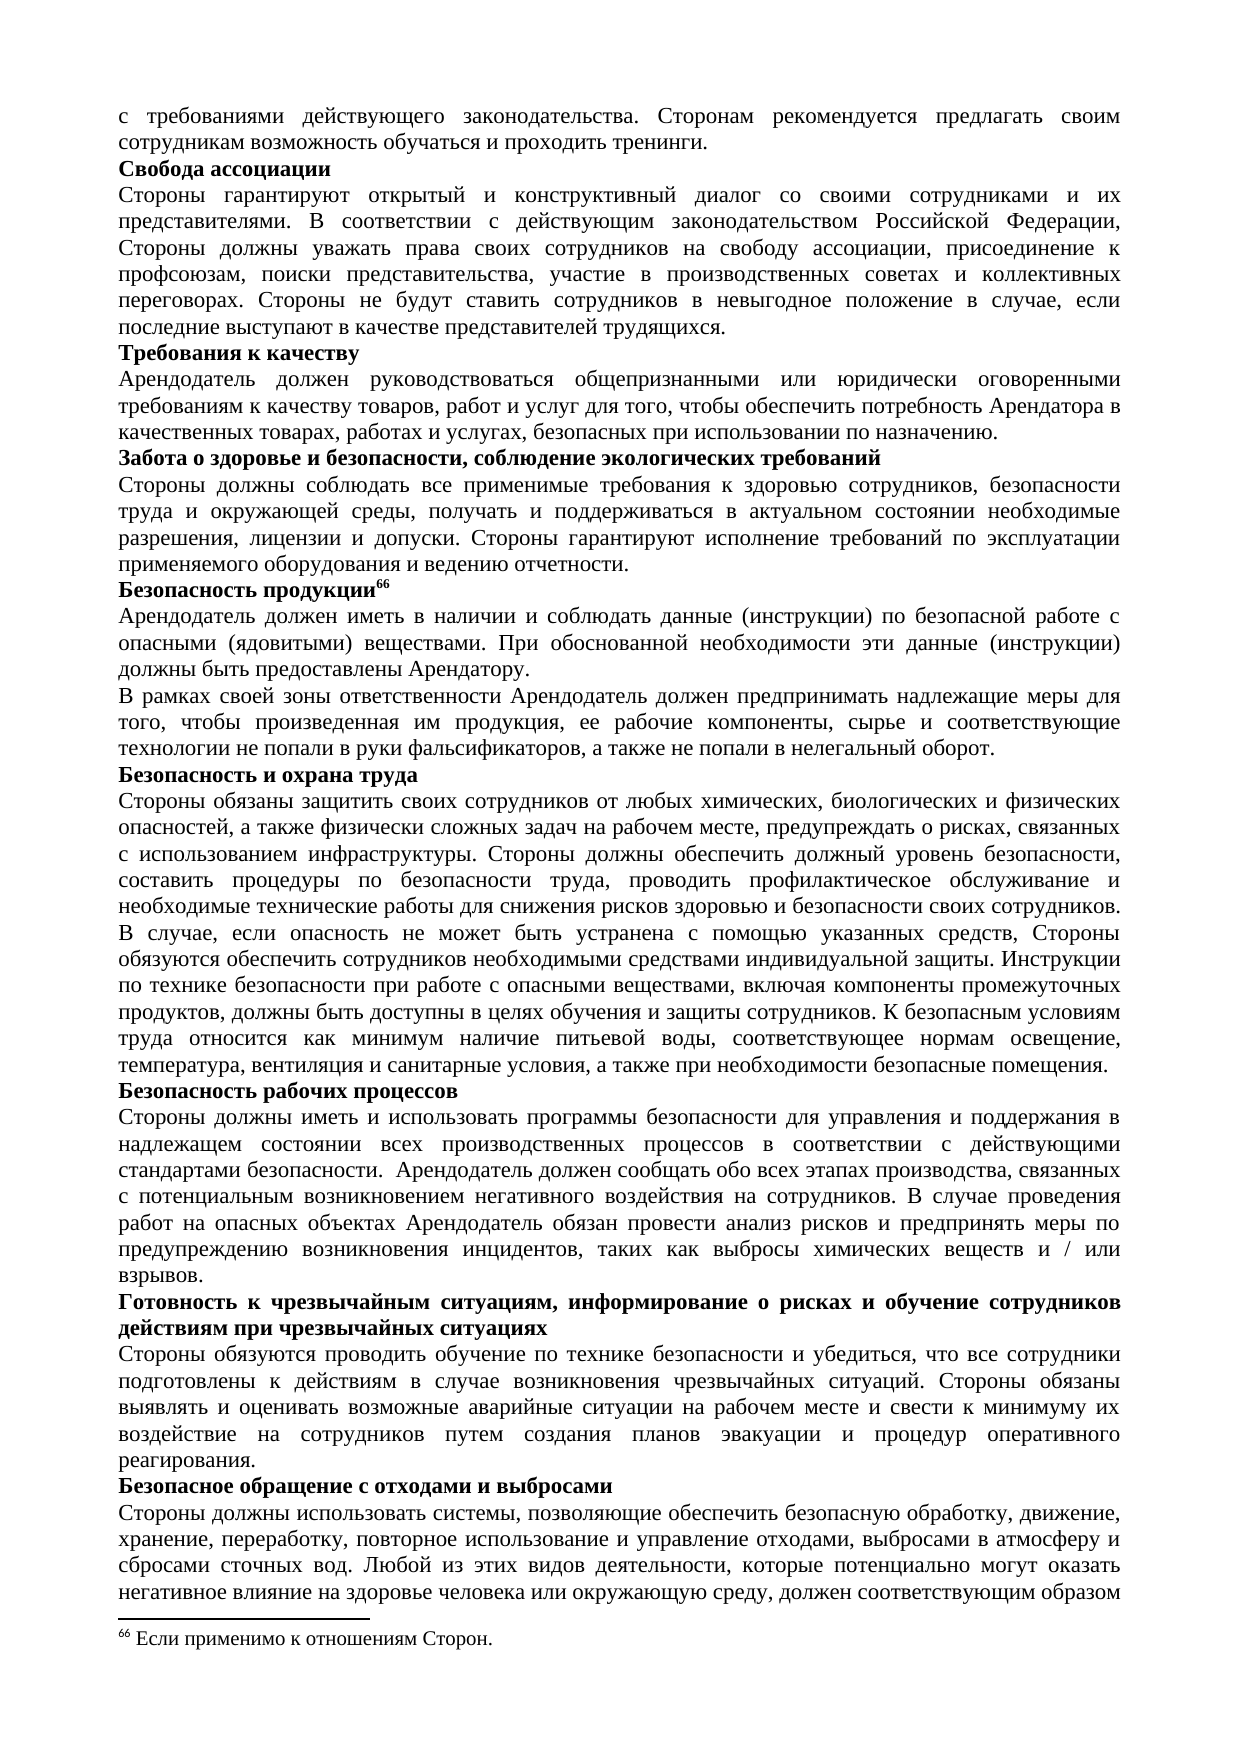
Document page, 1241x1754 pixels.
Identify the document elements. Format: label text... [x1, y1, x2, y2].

text Арендодатель должен иметь в наличии и соблюдать данные (инструкции) по безопасной работе с опасными (ядовитыми) веществами. При обоснованной необходимости эти данные (инструкции) должны быть предоставлены Арендатору. [118, 603, 1122, 682]
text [118, 1499, 1122, 1604]
text Готовность к чрезвычайным ситуациям, информирование о рисках и обучение сотрудников действиям при чрезвычайных ситуациях [118, 1288, 1122, 1341]
text Стороны должны иметь и использовать программы безопасности для управления и поддержания в надлежащем состоянии всех производственных процессов в соответствии с действующими стандартами безопасности. Арендодатель должен сообщать обо всех этапах производства, связанных с потенциальным возникновением негативного воздействия на сотрудников. В случае проведения работ на опасных объектах Арендодатель обязан провести анализ рисков и предпринять меры по предупреждению возникновения инцидентов, таких как выбросы химических веществ и / или взрывов. [118, 1103, 1122, 1288]
text Стороны обязаны защитить своих сотрудников от любых химических, биологических и физических опасностей, а также физически сложных задач на рабочем месте, предупреждать о рисках, связанных с использованием инфраструктуры. Стороны должны обеспечить должный уровень безопасности, составить процедуры по безопасности труда, проводить профилактическое обслуживание и необходимые технические работы для снижения рисков здоровью и безопасности своих сотрудников. В случае, если опасность не может быть устранена с помощью указанных средств, Стороны обязуются обеспечить сотрудников необходимыми средствами индивидуальной защиты. Инструкции по технике безопасности при работе с опасными веществами, включая компоненты промежуточных продуктов, должны быть доступны в целях обучения и защиты сотрудников. К безопасным условиям труда относится как минимум наличие питьевой воды, соответствующее нормам освещение, температура, вентиляция и санитарные условия, а также при необходимости безопасные помещения. [118, 787, 1122, 1077]
text Безопасность и охрана труда [118, 761, 1122, 787]
text Арендодатель должен руководствоваться общепризнанными или юридически оговоренными требованиям к качеству товаров, работ и услуг для того, чтобы обеспечить потребность Арендатора в качественных товарах, работах и услугах, безопасных при использовании по назначению. [118, 365, 1122, 444]
text В рамках своей зоны ответственности Арендодатель должен предпринимать надлежащие меры для того, чтобы произведенная им продукция, ее рабочие компоненты, сырье и соответствующие технологии не попали в руки фальсификаторов, а также не попали в нелегальный оборот. [118, 682, 1122, 761]
text Требования к качеству [118, 339, 1122, 365]
text Стороны гарантируют открытый и конструктивный диалог со своими сотрудниками и их представителями. В соответствии с действующим законодательством Российской Федерации, Стороны должны уважать права своих сотрудников на свободу ассоциации, присоединение к профсоюзам, поиски представительства, участие в производственных советах и коллективных переговорах. Стороны не будут ставить сотрудников в невыгодное положение в случае, если последние выступают в качестве представителей трудящихся. [118, 181, 1122, 339]
text Стороны должны соблюдать все применимые требования к здоровью сотрудников, безопасности труда и окружающей среды, получать и поддерживаться в актуальном состоянии необходимые разрешения, лицензии и допуски. Стороны гарантируют исполнение требований по эксплуатации применяемого оборудования и ведению отчетности. [118, 471, 1122, 576]
text Забота о здоровье и безопасности, соблюдение экологических требований [118, 444, 1122, 471]
text Безопасность рабочих процессов [118, 1077, 1122, 1103]
text Свобода ассоциации [118, 154, 1122, 181]
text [118, 102, 1122, 154]
text Безопасность продукции [118, 576, 1122, 603]
text Стороны обязуются проводить обучение по технике безопасности и убедиться, что все сотрудники подготовлены к действиям в случае возникновения чрезвычайных ситуаций. Стороны обязаны выявлять и оценивать возможные аварийные ситуации на рабочем месте и свести к минимуму их воздействие на сотрудников путем создания планов эвакуации и процедур оперативного реагирования. [118, 1341, 1122, 1472]
text Безопасное обращение с отходами и выбросами [118, 1472, 1122, 1499]
